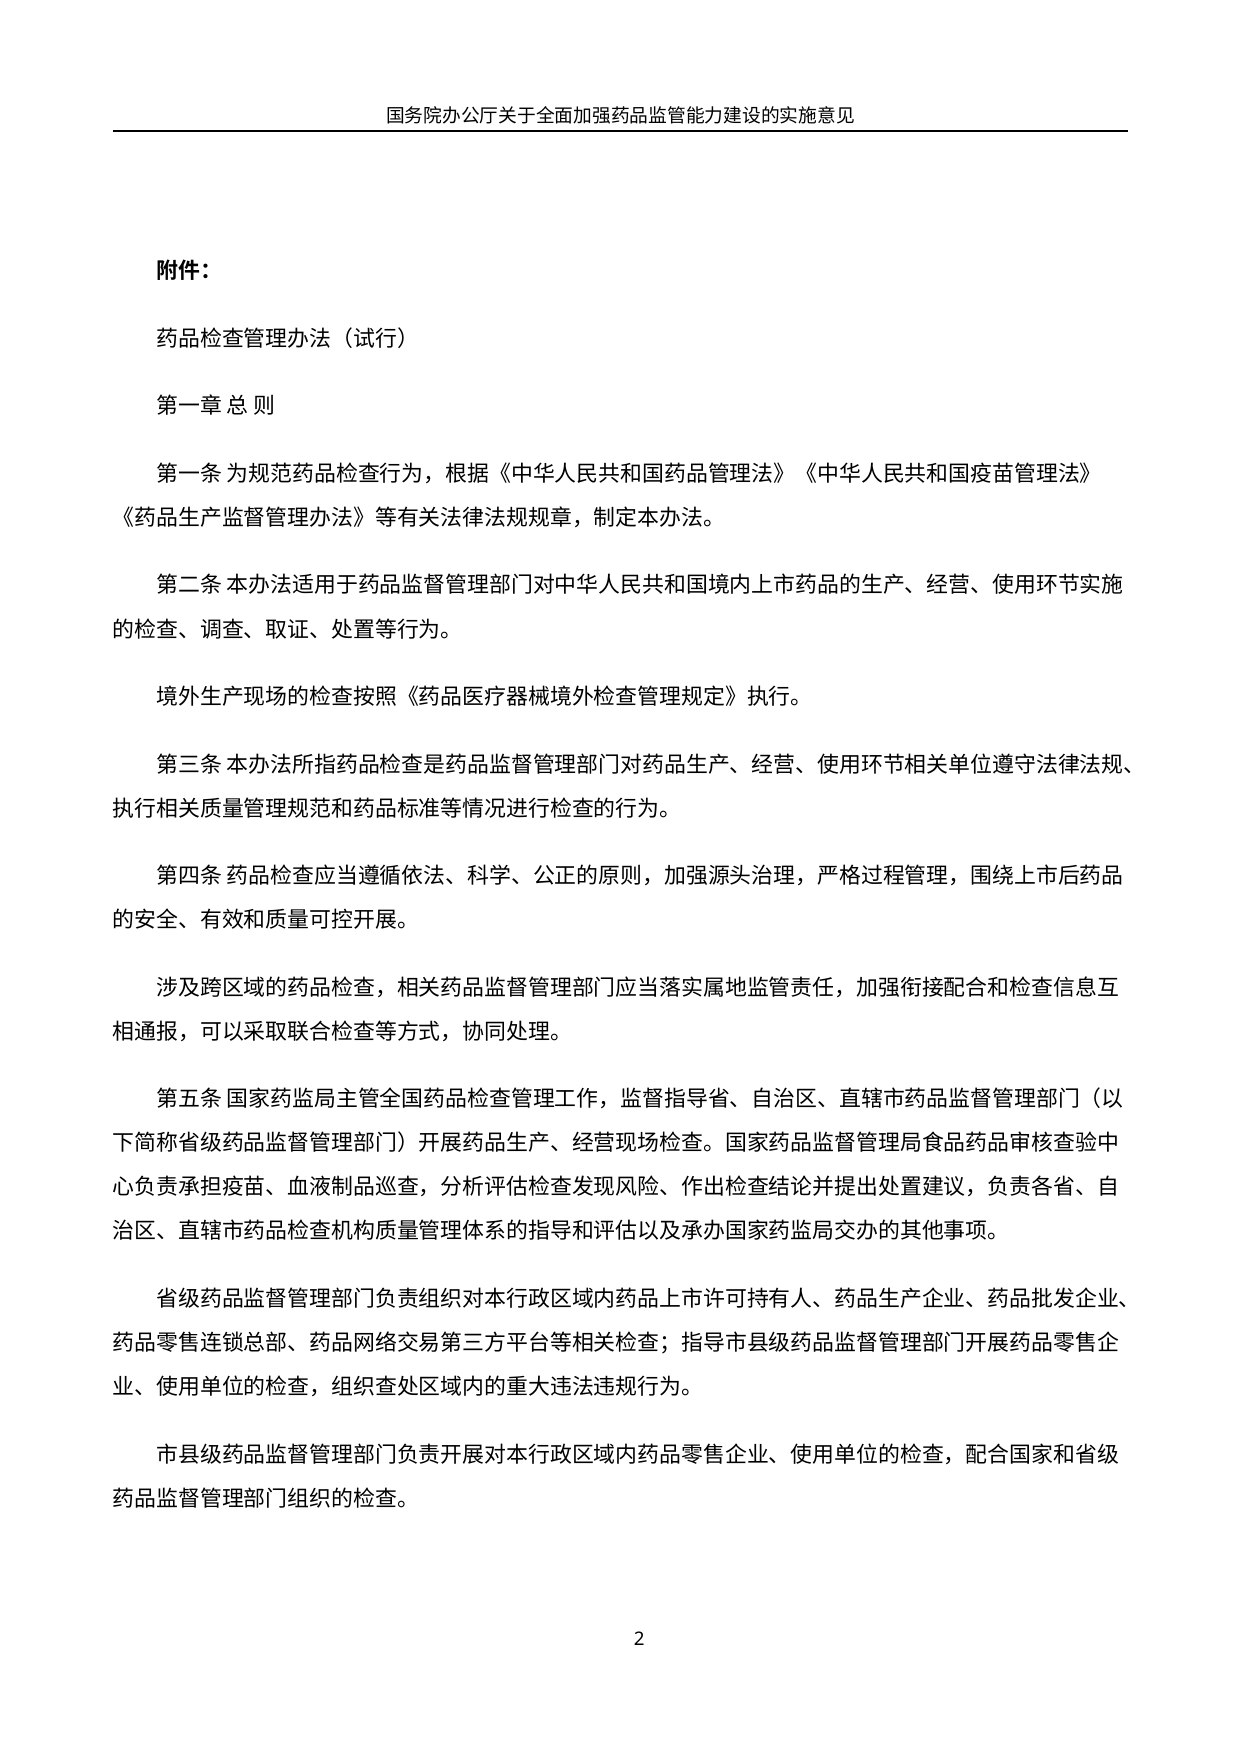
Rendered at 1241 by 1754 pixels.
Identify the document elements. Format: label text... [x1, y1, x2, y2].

text 附件： [112, 247, 1128, 291]
text 第二条 本办法适用于药品监督管理部门对中华人民共和国境内上市药品的生产、经营、使用环节实施的检查、调查、取证、处置等行为。 [112, 561, 1128, 649]
text 省级药品监督管理部门负责组织对本行政区域内药品上市许可持有人、药品生产企业、药品批发企业、药品零售连锁总部、药品网络交易第三方平台等相关检查；指导市县级药品监督管理部门开展药品零售企业、使用单位的检查，组织查处区域内的重大违法违规行为。 [112, 1275, 1128, 1407]
text 第一章 总 则 [112, 382, 1128, 426]
text 第四条 药品检查应当遵循依法、科学、公正的原则，加强源头治理，严格过程管理，围绕上市后药品的安全、有效和质量可控开展。 [112, 852, 1128, 940]
text 市县级药品监督管理部门负责开展对本行政区域内药品零售企业、使用单位的检查，配合国家和省级药品监督管理部门组织的检查。 [112, 1430, 1128, 1518]
text 第五条 国家药监局主管全国药品检查管理工作，监督指导省、自治区、直辖市药品监督管理部门（以下简称省级药品监督管理部门）开展药品生产、经营现场检查。国家药品监督管理局食品药品审核查验中心负责承担疫苗、血液制品巡查，分析评估检查发现风险、作出检查结论并提出处置建议，负责各省、自治区、直辖市药品检查机构质量管理体系的指导和评估以及承办国家药监局交办的其他事项。 [112, 1075, 1128, 1251]
text 境外生产现场的检查按照《药品医疗器械境外检查管理规定》执行。 [112, 673, 1128, 717]
text 涉及跨区域的药品检查，相关药品监督管理部门应当落实属地监管责任，加强衔接配合和检查信息互相通报，可以采取联合检查等方式，协同处理。 [112, 963, 1128, 1052]
text 药品检查管理办法（试行） [112, 315, 1128, 359]
text 第一条 为规范药品检查行为，根据《中华人民共和国药品管理法》《中华人民共和国疫苗管理法》《药品生产监督管理办法》等有关法律法规规章，制定本办法。 [112, 450, 1128, 538]
text 第三条 本办法所指药品检查是药品监督管理部门对药品生产、经营、使用环节相关单位遵守法律法规、执行相关质量管理规范和药品标准等情况进行检查的行为。 [112, 740, 1128, 828]
